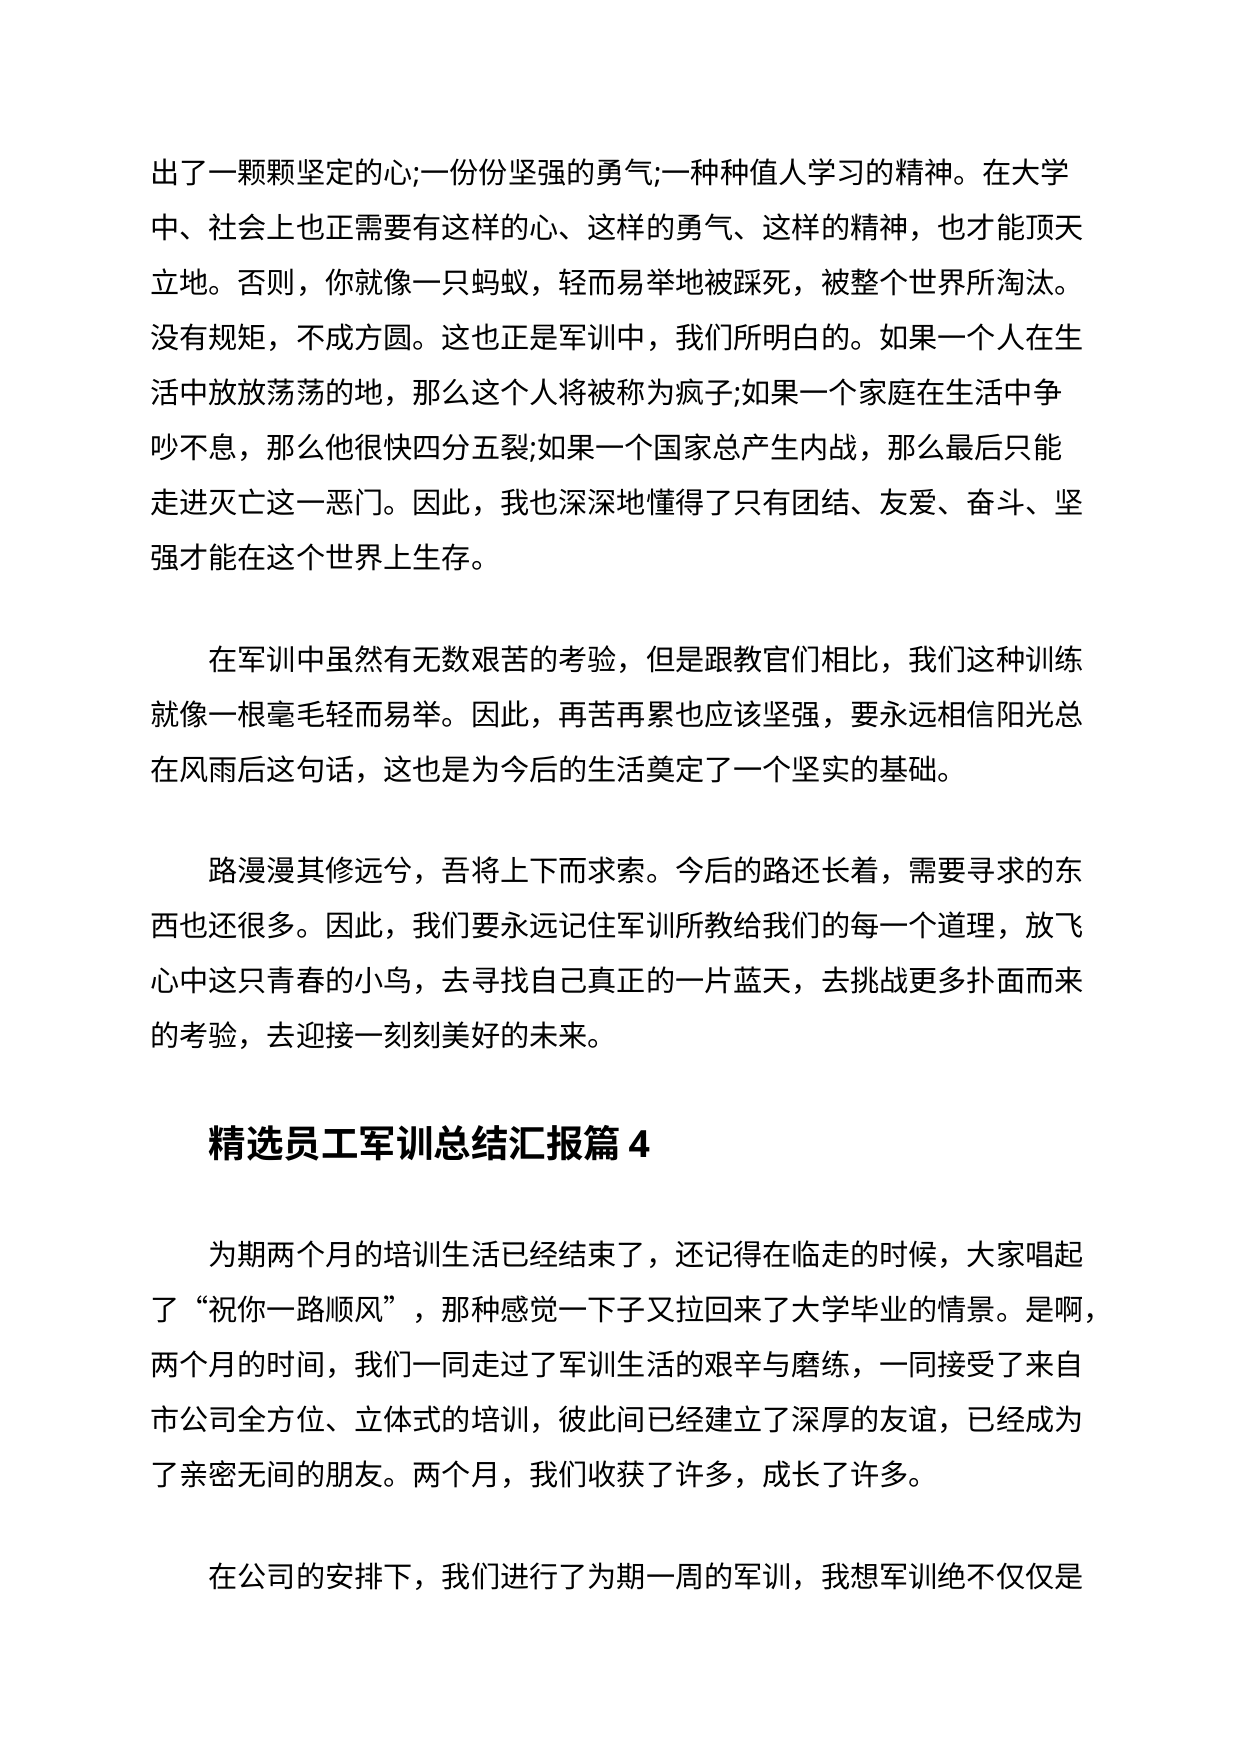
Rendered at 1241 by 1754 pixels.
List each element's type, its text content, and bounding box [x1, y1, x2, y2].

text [150, 1553, 1090, 1596]
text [150, 150, 1090, 577]
text 在军训中虽然有无数艰苦的考验，但是跟教官们相比，我们这种训练就像一根毫毛轻而易举。因此，再苦再累也应该坚强，要永远相信阳光总在风雨后这句话，这也是为今后的生活奠定了一个坚实的基础。 [150, 636, 1090, 788]
text 路漫漫其修远兮，吾将上下而求索。今后的路还长着，需要寻求的东西也还很多。因此，我们要永远记住军训所教给我们的每一个道理，放飞心中这只青春的小鸟，去寻找自己真正的一片蓝天，去挑战更多扑面而来的考验，去迎接一刻刻美好的未来。 [150, 848, 1090, 1055]
text 为期两个月的培训生活已经结束了，还记得在临走的时候，大家唱起了“祝你一路顺风”，那种感觉一下子又拉回来了大学毕业的情景。是啊，两个月的时间，我们一同走过了军训生活的艰辛与磨练，一同接受了来自市公司全方位、立体式的培训，彼此间已经建立了深厚的友谊，已经成为了亲密无间的朋友。两个月，我们收获了许多，成长了许多。 [150, 1232, 1090, 1494]
text 精选员工军训总结汇报篇4 [150, 1114, 1090, 1169]
